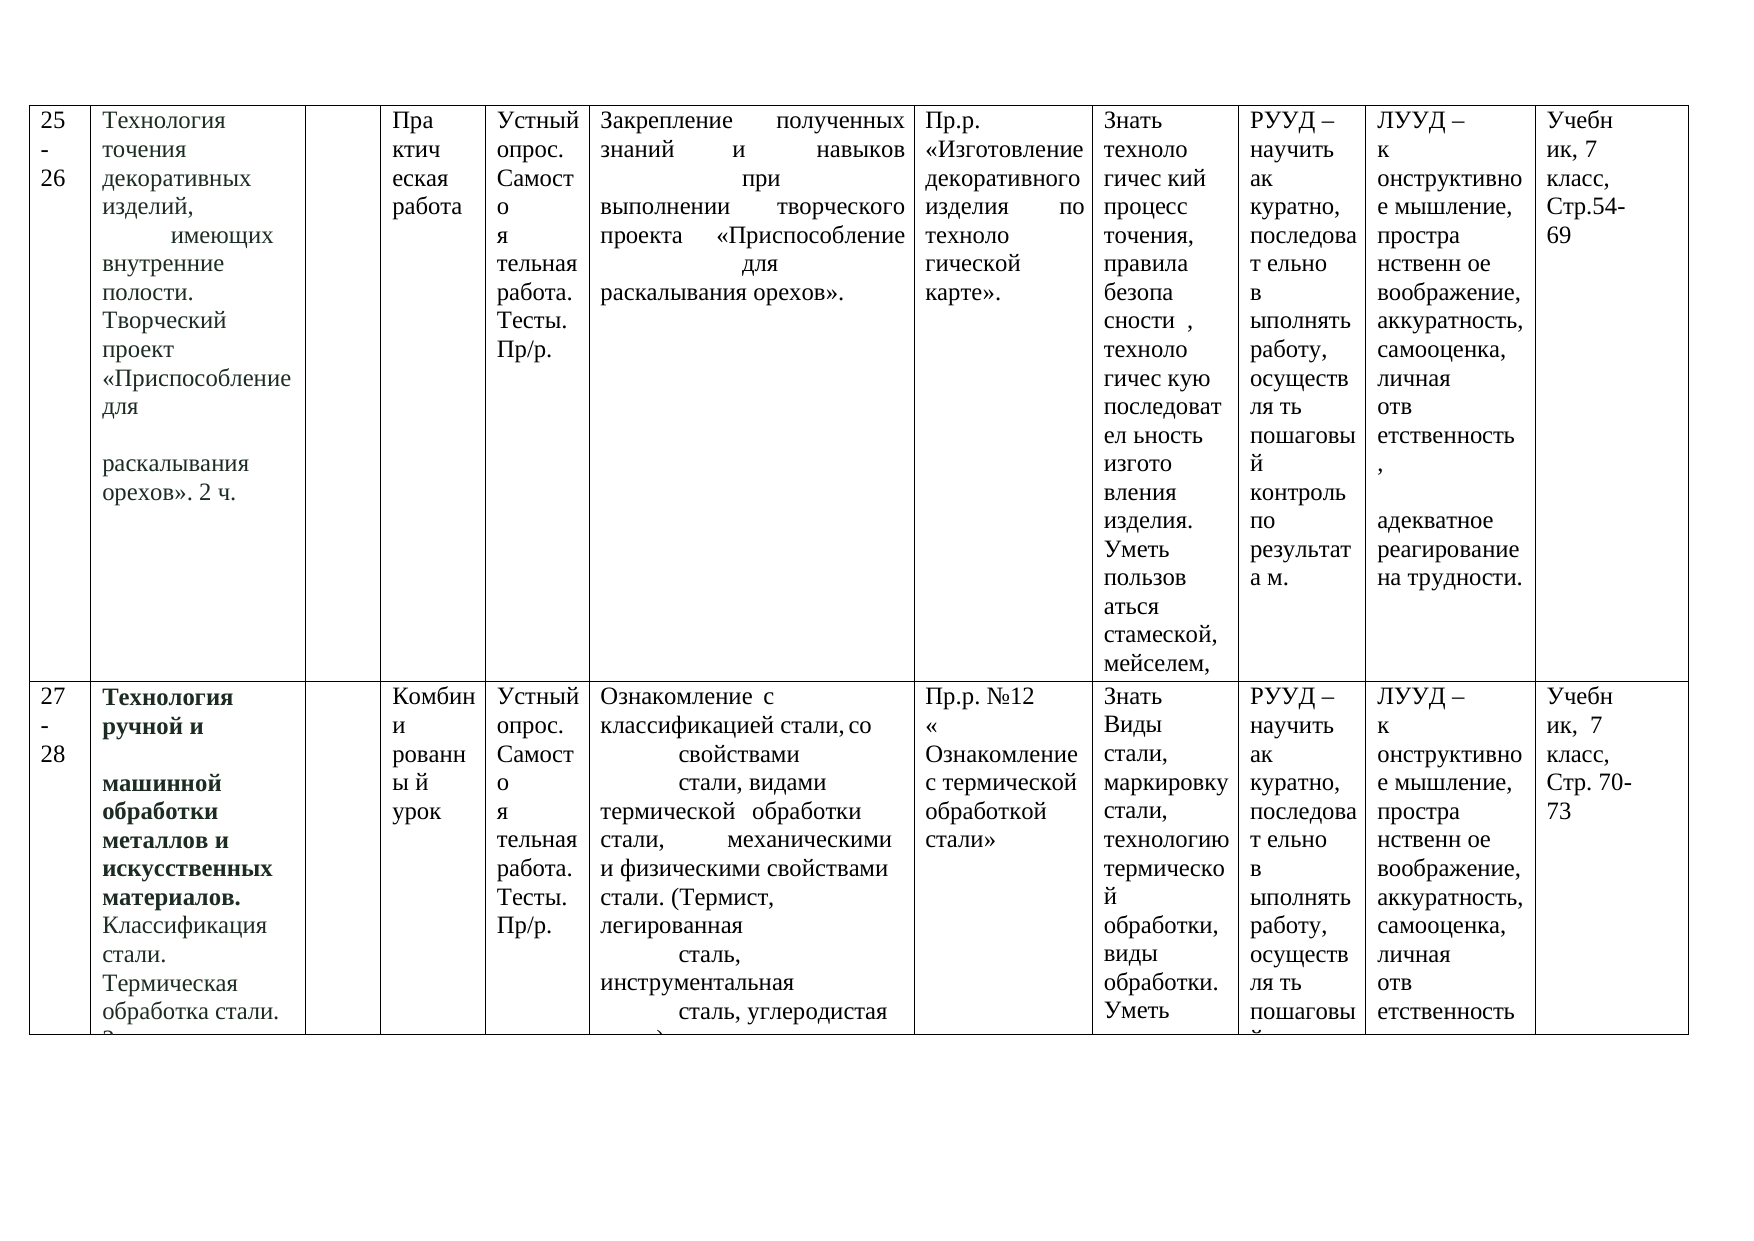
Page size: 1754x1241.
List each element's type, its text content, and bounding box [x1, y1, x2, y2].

table_header Учебник, 7 класс, Стр.54-69 [1536, 106, 1688, 681]
table_header Устный опрос. Самосто ятельная работа. Тесты. Пр/р. [486, 106, 589, 681]
table_cell Пр.р. №12 «Ознакомление с термической обработкой стали» [915, 682, 1092, 1034]
table_cell Знать Виды стали, маркировку стали, технологию термической обработки, виды обработки. Уметь составлять классификац ию цветных металлов. [1093, 682, 1238, 1034]
table_header Закрепление полученных знаний и навыков при выполнении творческого проекта «Приспособление для раскалывания орехов». [590, 106, 914, 681]
table_header ЛУУД – конструктивное мышление, пространственн ое воображение, аккуратность, самооценка, личная ответственность , адекватное реагирование на трудности. [1366, 106, 1535, 681]
table_header Технология точения декоративных изделий, имеющих внутренние полости. Творческий проект «Приспособление для раскалывания орехов». 2 ч. [91, 106, 305, 681]
table_cell Ознакомление с классификацией стали, со свойствами стали, видами термической обработки стали, механическими и физическими свойствами стали. (Термист, легированная сталь, инструментальная сталь, углеродистая сталь). [590, 682, 914, 1034]
table_cell Учебник, 7 класс, Стр. 70-73 [1536, 682, 1688, 1034]
table_cell [306, 682, 380, 1034]
table_cell Технология ручной и машинной обработки металлов и искусственных материалов. Классификация стали. Термическая обработка стали. 2 ч. [91, 682, 305, 1034]
table_cell ЛУУД – конструктивное мышление, пространственн ое воображение, аккуратность, самооценка, личная ответственность , адекватное реагирование на трудности. [1366, 682, 1535, 1034]
table_header [306, 106, 380, 681]
table_header 25 -26 [30, 106, 90, 681]
table_header Знать технологичес кий процесс точения, правила безопасности , технологичес кую последовател ьность изготовления изделия. Уметь пользоваться стамеской, мейселем, рейером, осуществлять окончательн ый контроль и оценку проекта. [1093, 106, 1238, 681]
table_header Практич еская работа [381, 106, 485, 681]
table_cell РУУД – научить аккуратно, последоват ельно выполнять работу, осуществля ть пошаговый контроль по результата м. [1239, 682, 1365, 1034]
table_header Пр.р. «Изготовление декоративного изделия по технологической карте». [915, 106, 1092, 681]
table_cell Комбини рованны й урок [381, 682, 485, 1034]
table_cell 27 -28 [30, 682, 90, 1034]
table_cell Устный опрос. Самосто ятельная работа. Тесты. Пр/р. [486, 682, 589, 1034]
table_header РУУД – научить аккуратно, последоват ельно выполнять работу, осуществля ть пошаговый контроль по результата м. [1239, 106, 1365, 681]
